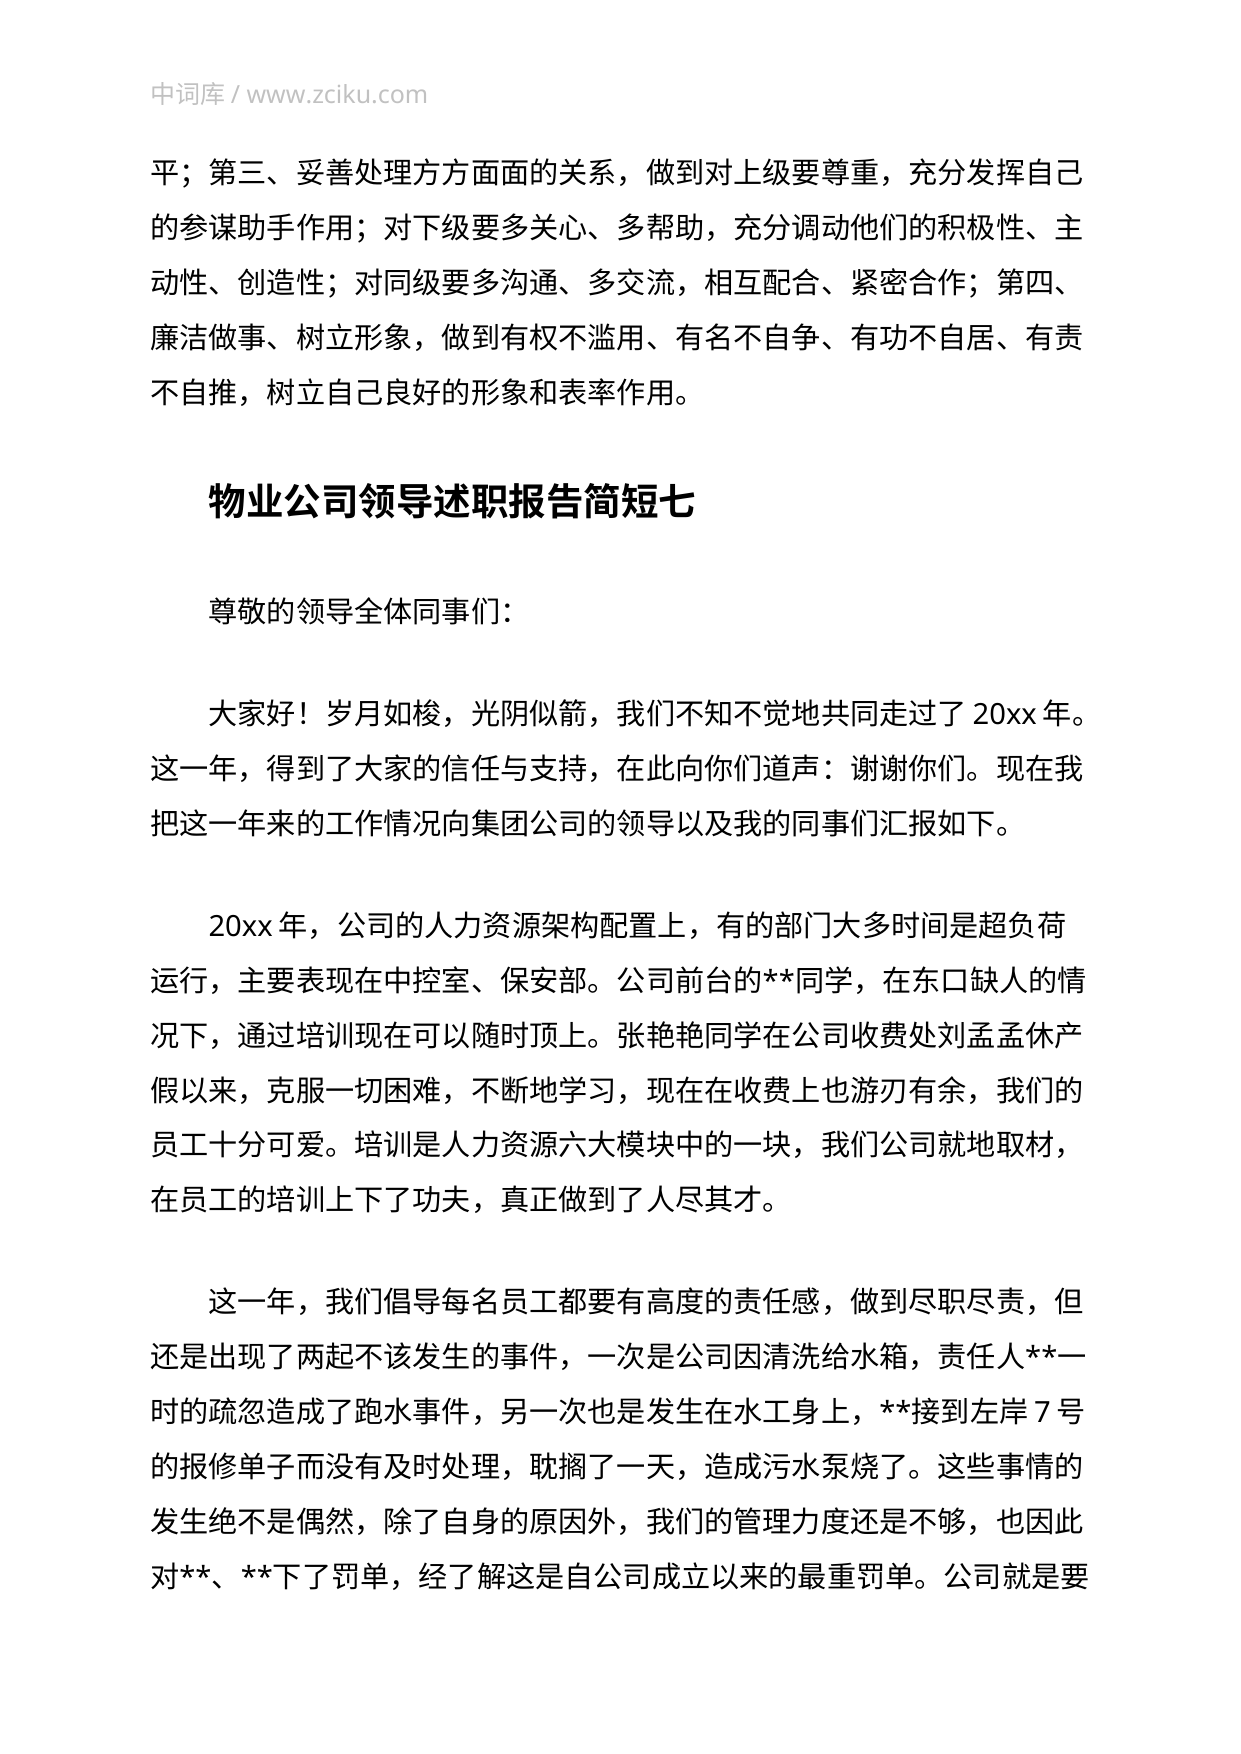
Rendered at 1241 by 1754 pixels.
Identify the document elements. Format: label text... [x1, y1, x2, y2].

text 物业公司领导述职报告简短七 [150, 471, 1090, 526]
text 尊敬的领导全体同事们： [150, 589, 1090, 631]
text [150, 1279, 1090, 1596]
text 大家好！岁月如梭，光阴似箭，我们不知不觉地共同走过了20xx年。这一年，得到了大家的信任与支持，在此向你们道声：谢谢你们。现在我把这一年来的工作情况向集团公司的领导以及我的同事们汇报如下。 [150, 691, 1090, 843]
text 20xx年，公司的人力资源架构配置上，有的部门大多时间是超负荷运行，主要表现在中控室、保安部。公司前台的**同学，在东口缺人的情况下，通过培训现在可以随时顶上。张艳艳同学在公司收费处刘孟孟休产假以来，克服一切困难，不断地学习，现在在收费上也游刃有余，我们的员工十分可爱。培训是人力资源六大模块中的一块，我们公司就地取材，在员工的培训上下了功夫，真正做到了人尽其才。 [150, 902, 1090, 1219]
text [150, 150, 1090, 412]
